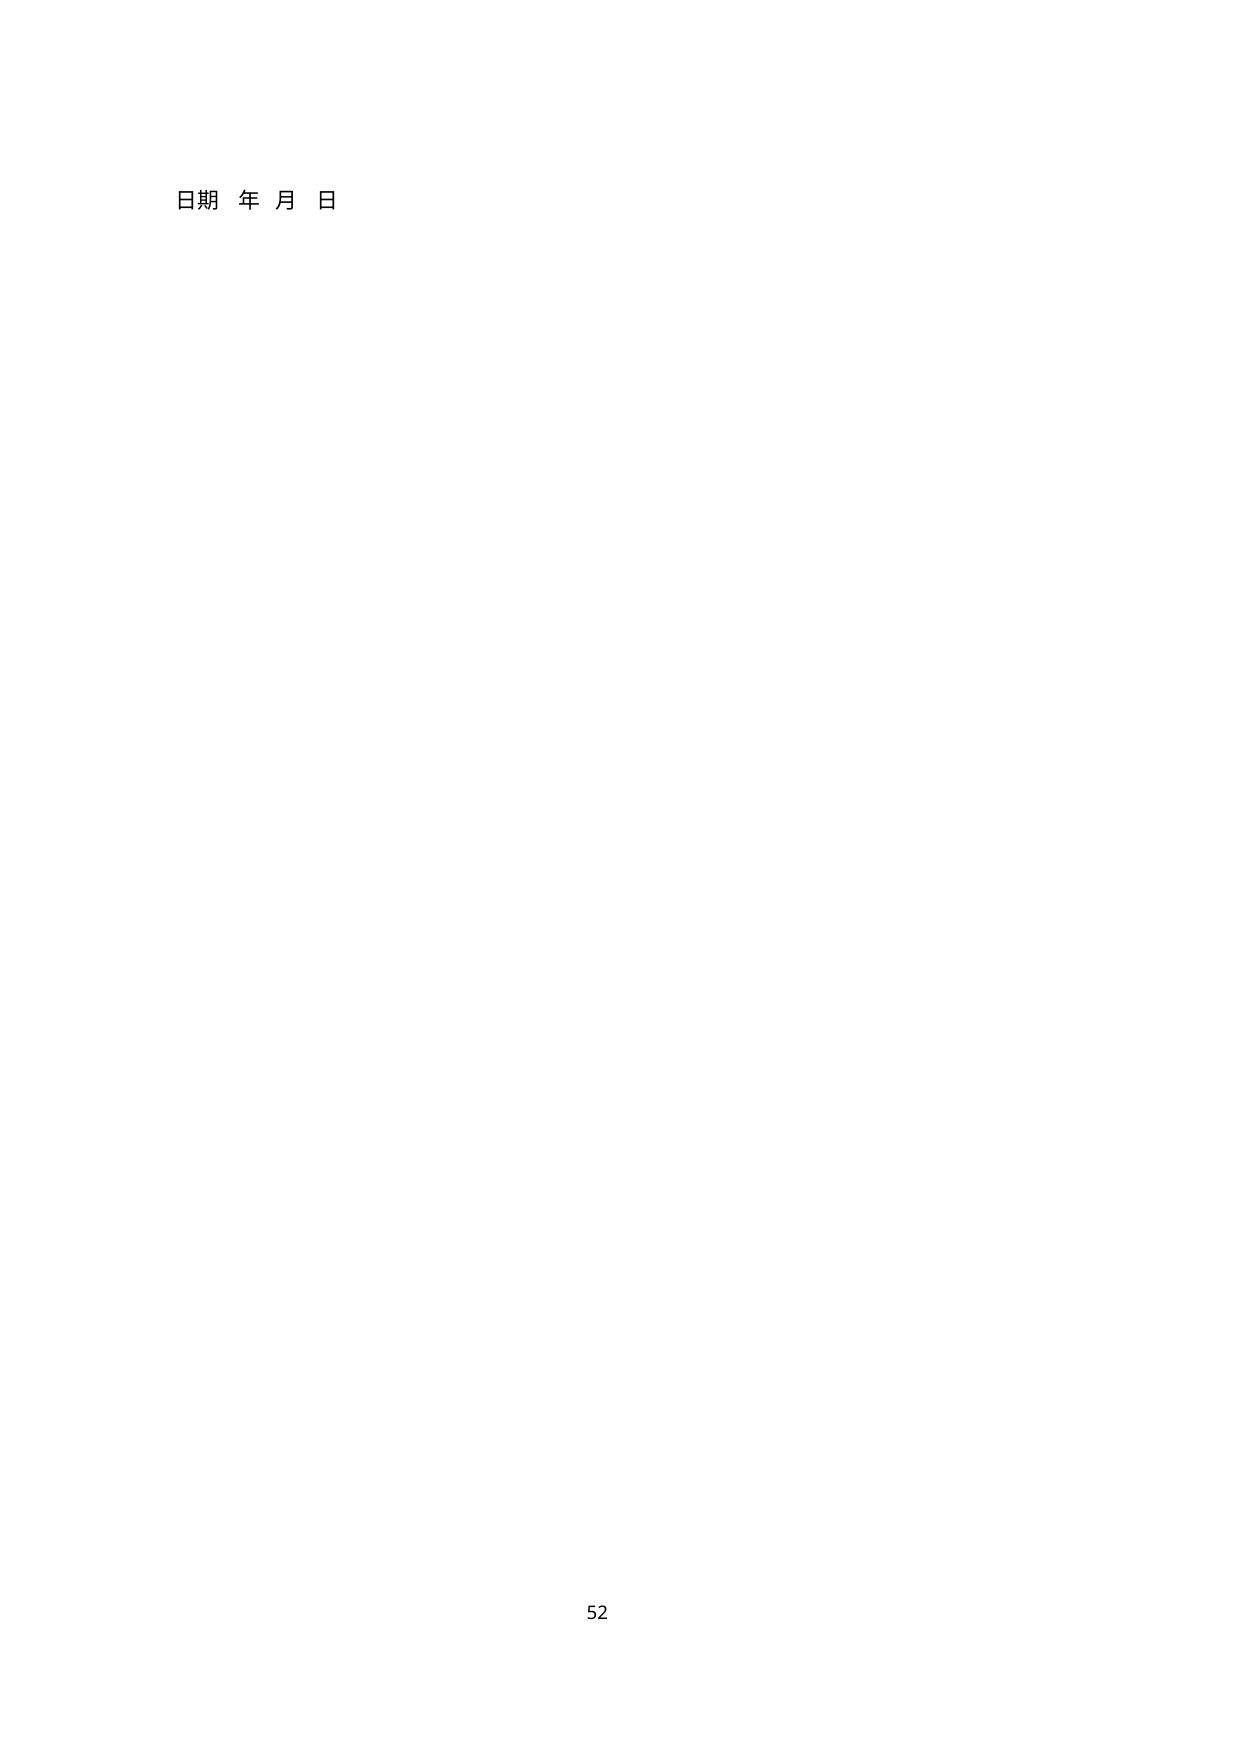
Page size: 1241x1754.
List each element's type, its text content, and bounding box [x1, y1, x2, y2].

text 日期 年 月 日 [131, 183, 976, 215]
